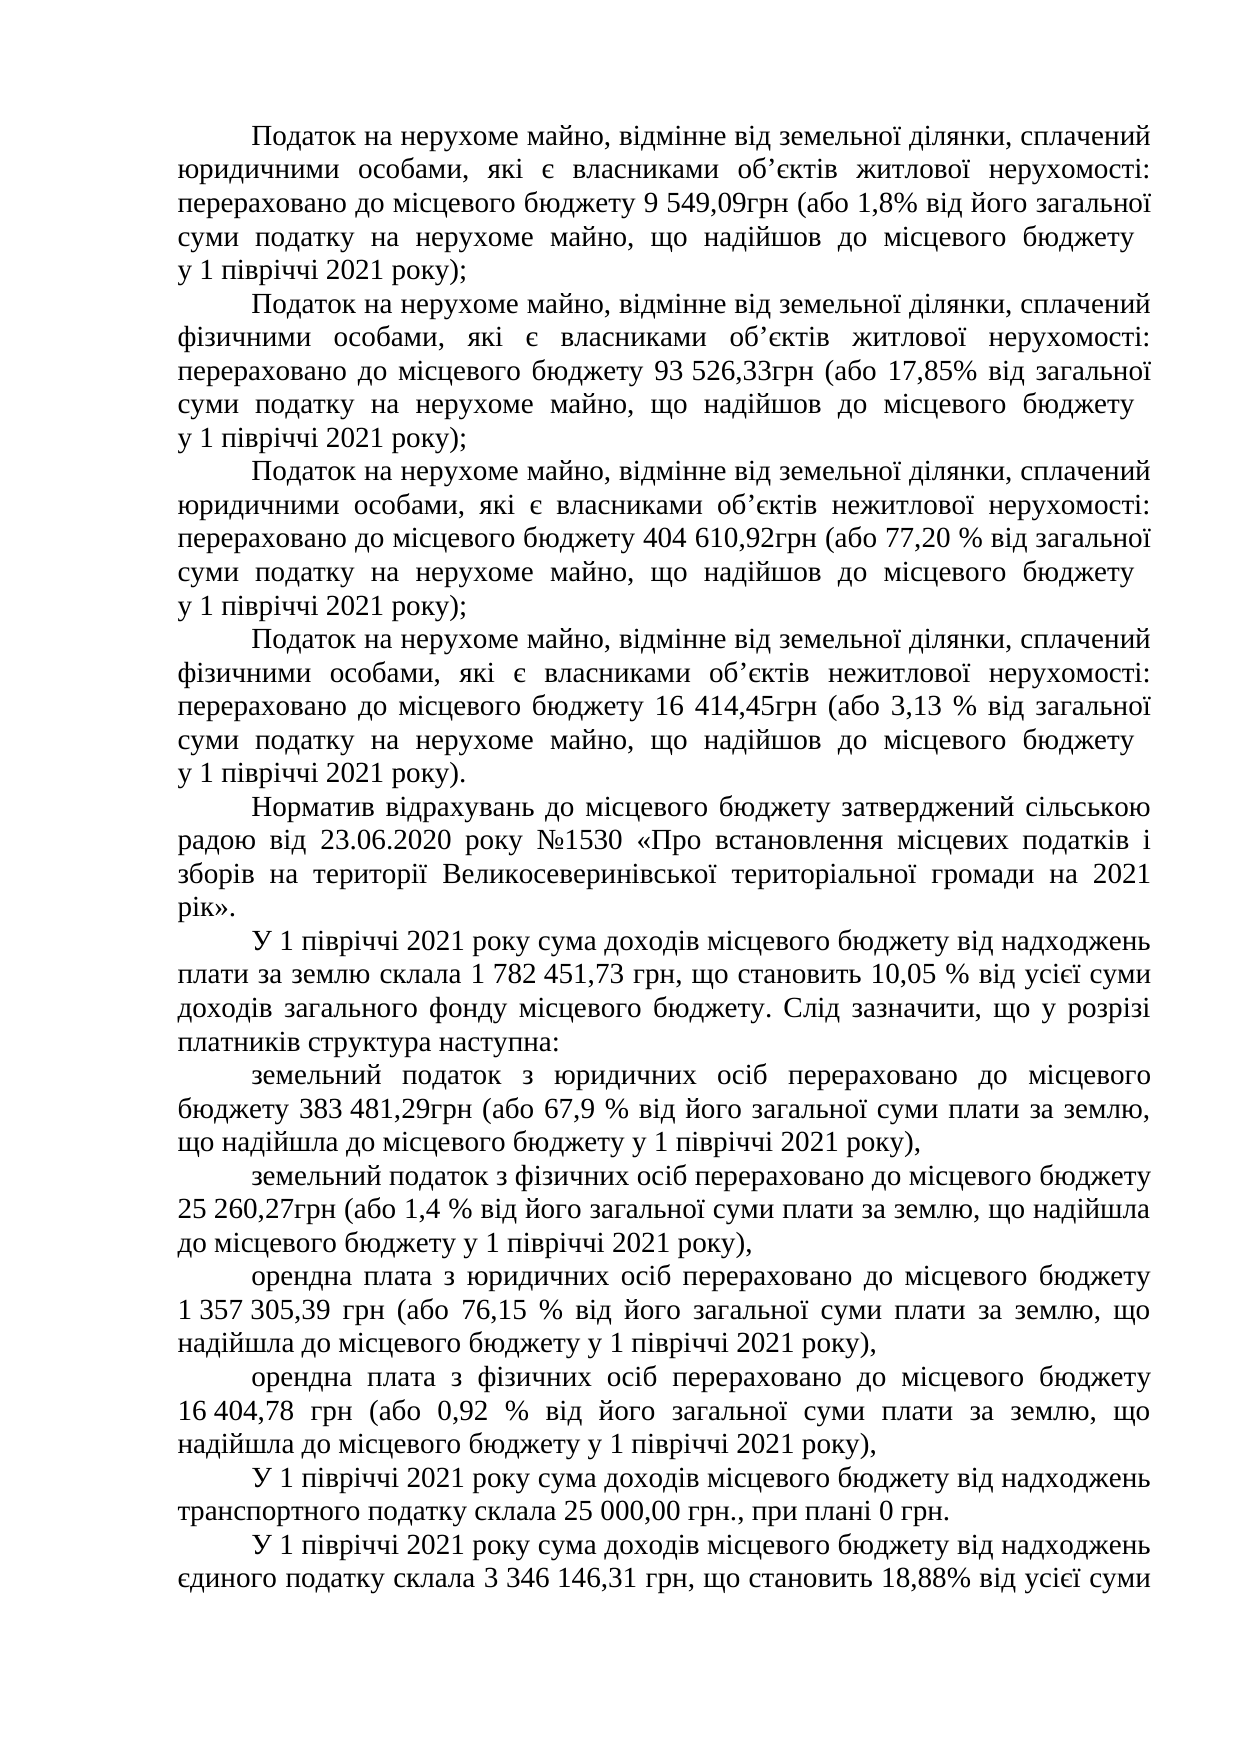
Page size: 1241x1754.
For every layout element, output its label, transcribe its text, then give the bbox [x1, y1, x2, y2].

text орендна плата з юридичних осіб перераховано до місцевого бюджету 1 357 305,39 грн (або 76,15 % від його загальної суми плати за землю, що надійшла до місцевого бюджету у 1 півріччі 2021 року), [177, 1258, 1152, 1359]
text У 1 півріччі 2021 року сума доходів місцевого бюджету від надходжень плати за землю склала 1 782 451,73 грн, що становить 10,05 % від усієї суми доходів загального фонду місцевого бюджету. Слід зазначити, що у розрізі платників структура наступна: [177, 923, 1152, 1057]
text Податок на нерухоме майно, відмінне від земельної ділянки, сплачений фізичними особами, які є власниками об’єктів нежитлової нерухомості: перераховано до місцевого бюджету 16 414,45грн (або 3,13 % від загальної суми податку на нерухоме майно, що надійшов до місцевого бюджету у 1 півріччі 2021 року). [177, 621, 1152, 789]
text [177, 1527, 1152, 1594]
text земельний податок з юридичних осіб перераховано до місцевого бюджету 383 481,29грн (або 67,9 % від його загальної суми плати за землю, що надійшла до місцевого бюджету у 1 півріччі 2021 року), [177, 1057, 1152, 1158]
text Податок на нерухоме майно, відмінне від земельної ділянки, сплачений юридичними особами, які є власниками об’єктів нежитлової нерухомості: перераховано до місцевого бюджету 404 610,92грн (або 77,20 % від загальної суми податку на нерухоме майно, що надійшов до місцевого бюджету у 1 півріччі 2021 року); [177, 453, 1152, 621]
text У 1 півріччі 2021 року сума доходів місцевого бюджету від надходжень транспортного податку склала 25 000,00 грн., при плані 0 грн. [177, 1460, 1152, 1527]
text Норматив відрахувань до місцевого бюджету затверджений сільською радою від 23.06.2020 року №1530 «Про встановлення місцевих податків і зборів на території Великосеверинівської територіальної громади на 2021 рік». [177, 789, 1152, 923]
text земельний податок з фізичних осіб перераховано до місцевого бюджету 25 260,27грн (або 1,4 % від його загальної суми плати за землю, що надійшла до місцевого бюджету у 1 півріччі 2021 року), [177, 1158, 1152, 1258]
text Податок на нерухоме майно, відмінне від земельної ділянки, сплачений фізичними особами, які є власниками об’єктів житлової нерухомості: перераховано до місцевого бюджету 93 526,33грн (або 17,85% від загальної суми податку на нерухоме майно, що надійшов до місцевого бюджету у 1 півріччі 2021 року); [177, 286, 1152, 453]
text орендна плата з фізичних осіб перераховано до місцевого бюджету 16 404,78 грн (або 0,92 % від його загальної суми плати за землю, що надійшла до місцевого бюджету у 1 півріччі 2021 року), [177, 1359, 1152, 1460]
text Податок на нерухоме майно, відмінне від земельної ділянки, сплачений юридичними особами, які є власниками об’єктів житлової нерухомості: перераховано до місцевого бюджету 9 549,09грн (або 1,8% від його загальної суми податку на нерухоме майно, що надійшов до місцевого бюджету у 1 півріччі 2021 року); [177, 118, 1152, 286]
